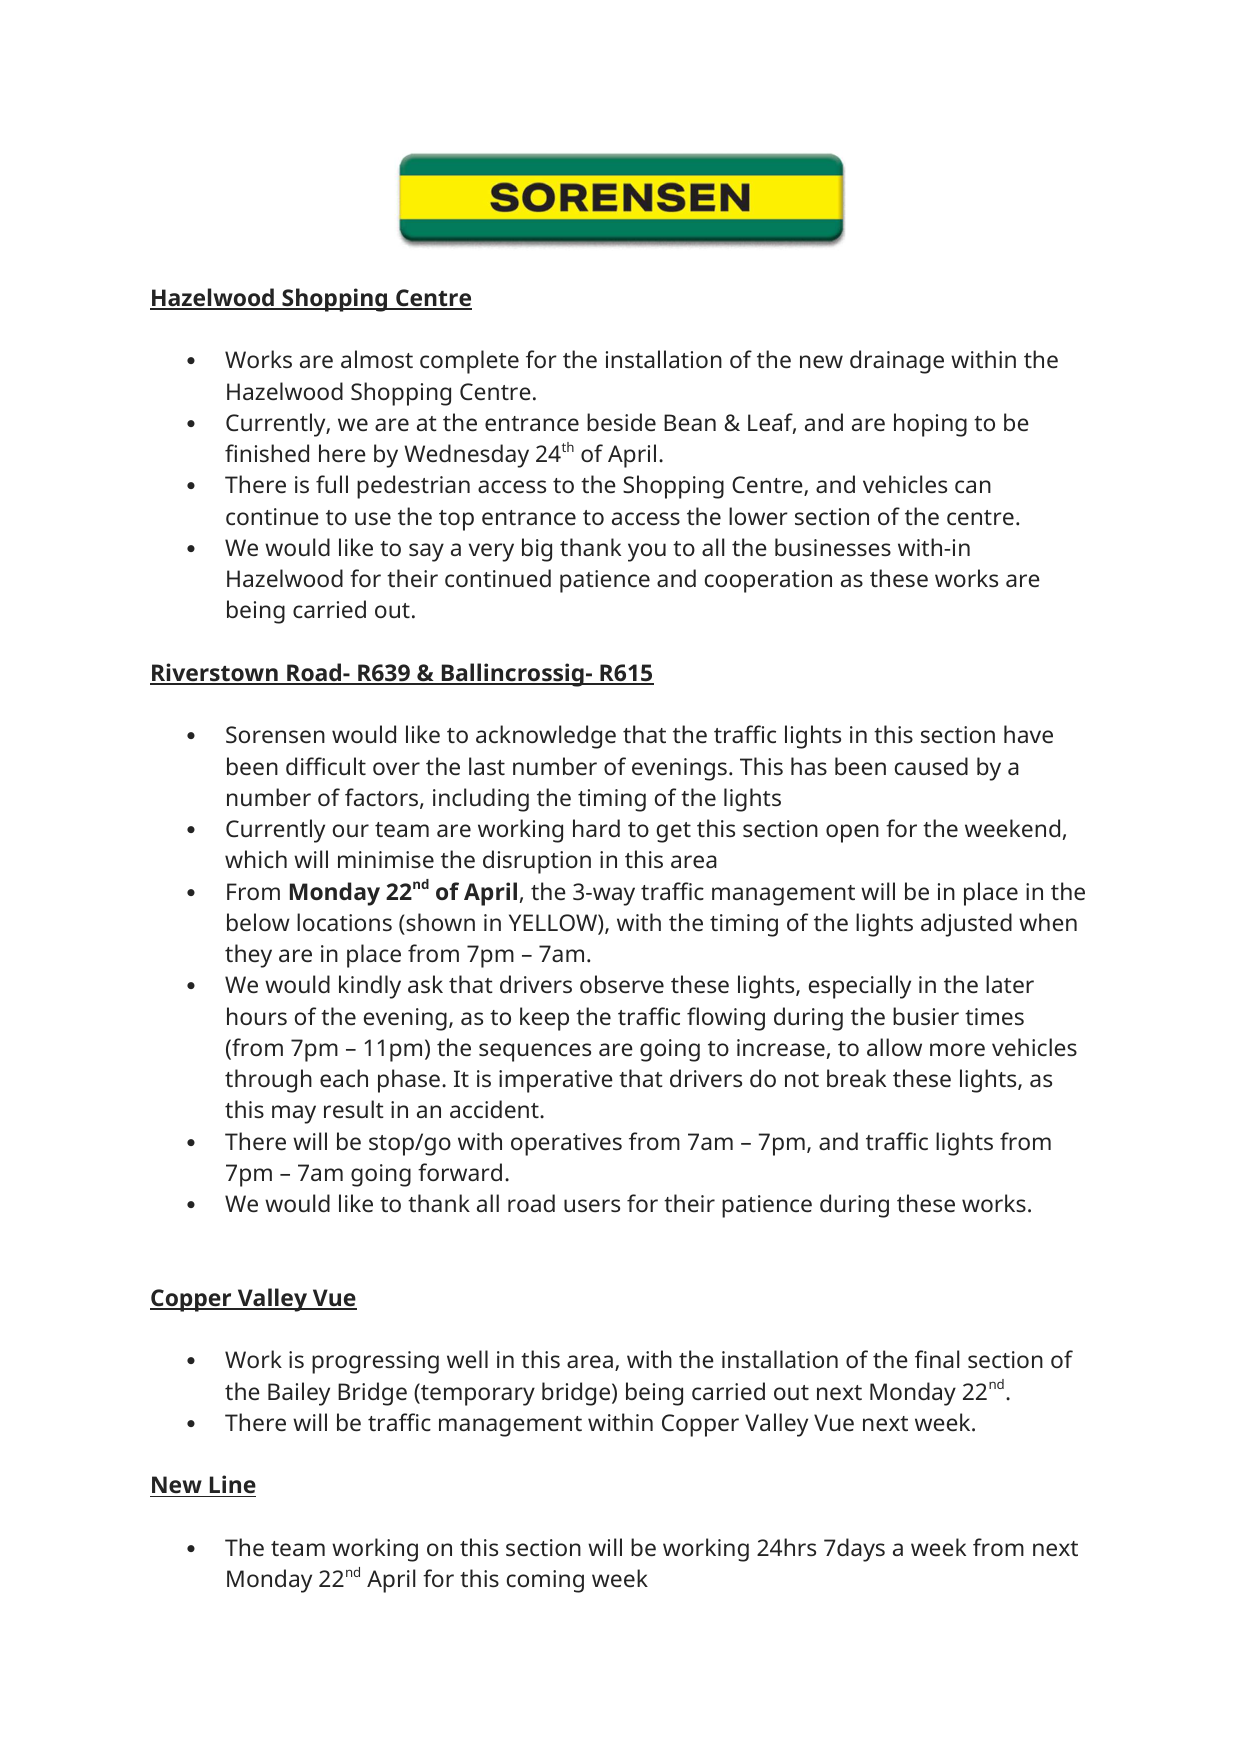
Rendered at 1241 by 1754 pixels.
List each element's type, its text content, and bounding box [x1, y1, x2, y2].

list There is full pedestrian access to the Shopping Centre, and vehicles can continue to use the top entrance to access the lower section of the centre. [187, 469, 1090, 532]
list Currently, we are at the entrance beside Bean & Leaf, and are hoping to be finished here by Wednesday 24th of April. [187, 407, 1090, 469]
list Sorensen would like to acknowledge that the traffic lights in this section have been difficult over the last number of evenings. This has been caused by a number of factors, including the timing of the lights [187, 719, 1090, 813]
list There will be stop/go with operatives from 7am – 7pm, and traffic lights from 7pm – 7am going forward. [187, 1126, 1090, 1188]
list Work is progressing well in this area, with the installation of the final section of the Bailey Bridge (temporary bridge) being carried out next Monday 22nd. [187, 1344, 1090, 1407]
list The team working on this section will be working 24hrs 7days a week from next Monday 22nd April for this coming week [187, 1532, 1090, 1594]
list There will be traffic management within Copper Valley Vue next week. [187, 1407, 1090, 1438]
list We would kindly ask that drivers observe these lights, especially in the later hours of the evening, as to keep the traffic flowing during the busier times (from 7pm – 11pm) the sequences are going to increase, to allow more vehicles through each phase. It is imperative that drivers do not break these lights, as this may result in an accident. [187, 969, 1090, 1126]
text Copper Valley Vue [150, 1282, 1090, 1313]
list We would like to thank all road users for their patience during these works. [187, 1188, 1090, 1219]
text Hazelwood Shopping Centre [150, 282, 1090, 313]
text New Line [150, 1469, 1090, 1501]
picture [394, 150, 846, 251]
list We would like to say a very big thank you to all the businesses with-in Hazelwood for their continued patience and cooperation as these works are being carried out. [187, 532, 1090, 626]
text Riverstown Road- R639 & Ballincrossig- R615 [150, 657, 1090, 688]
list From Monday 22nd of April, the 3-way traffic management will be in place in the below locations (shown in YELLOW), with the timing of the lights adjusted when they are in place from 7pm – 7am. [187, 876, 1090, 969]
list Currently our team are working hard to get this section open for the weekend, which will minimise the disruption in this area [187, 813, 1090, 876]
list Works are almost complete for the installation of the new drainage within the Hazelwood Shopping Centre. [187, 344, 1090, 407]
